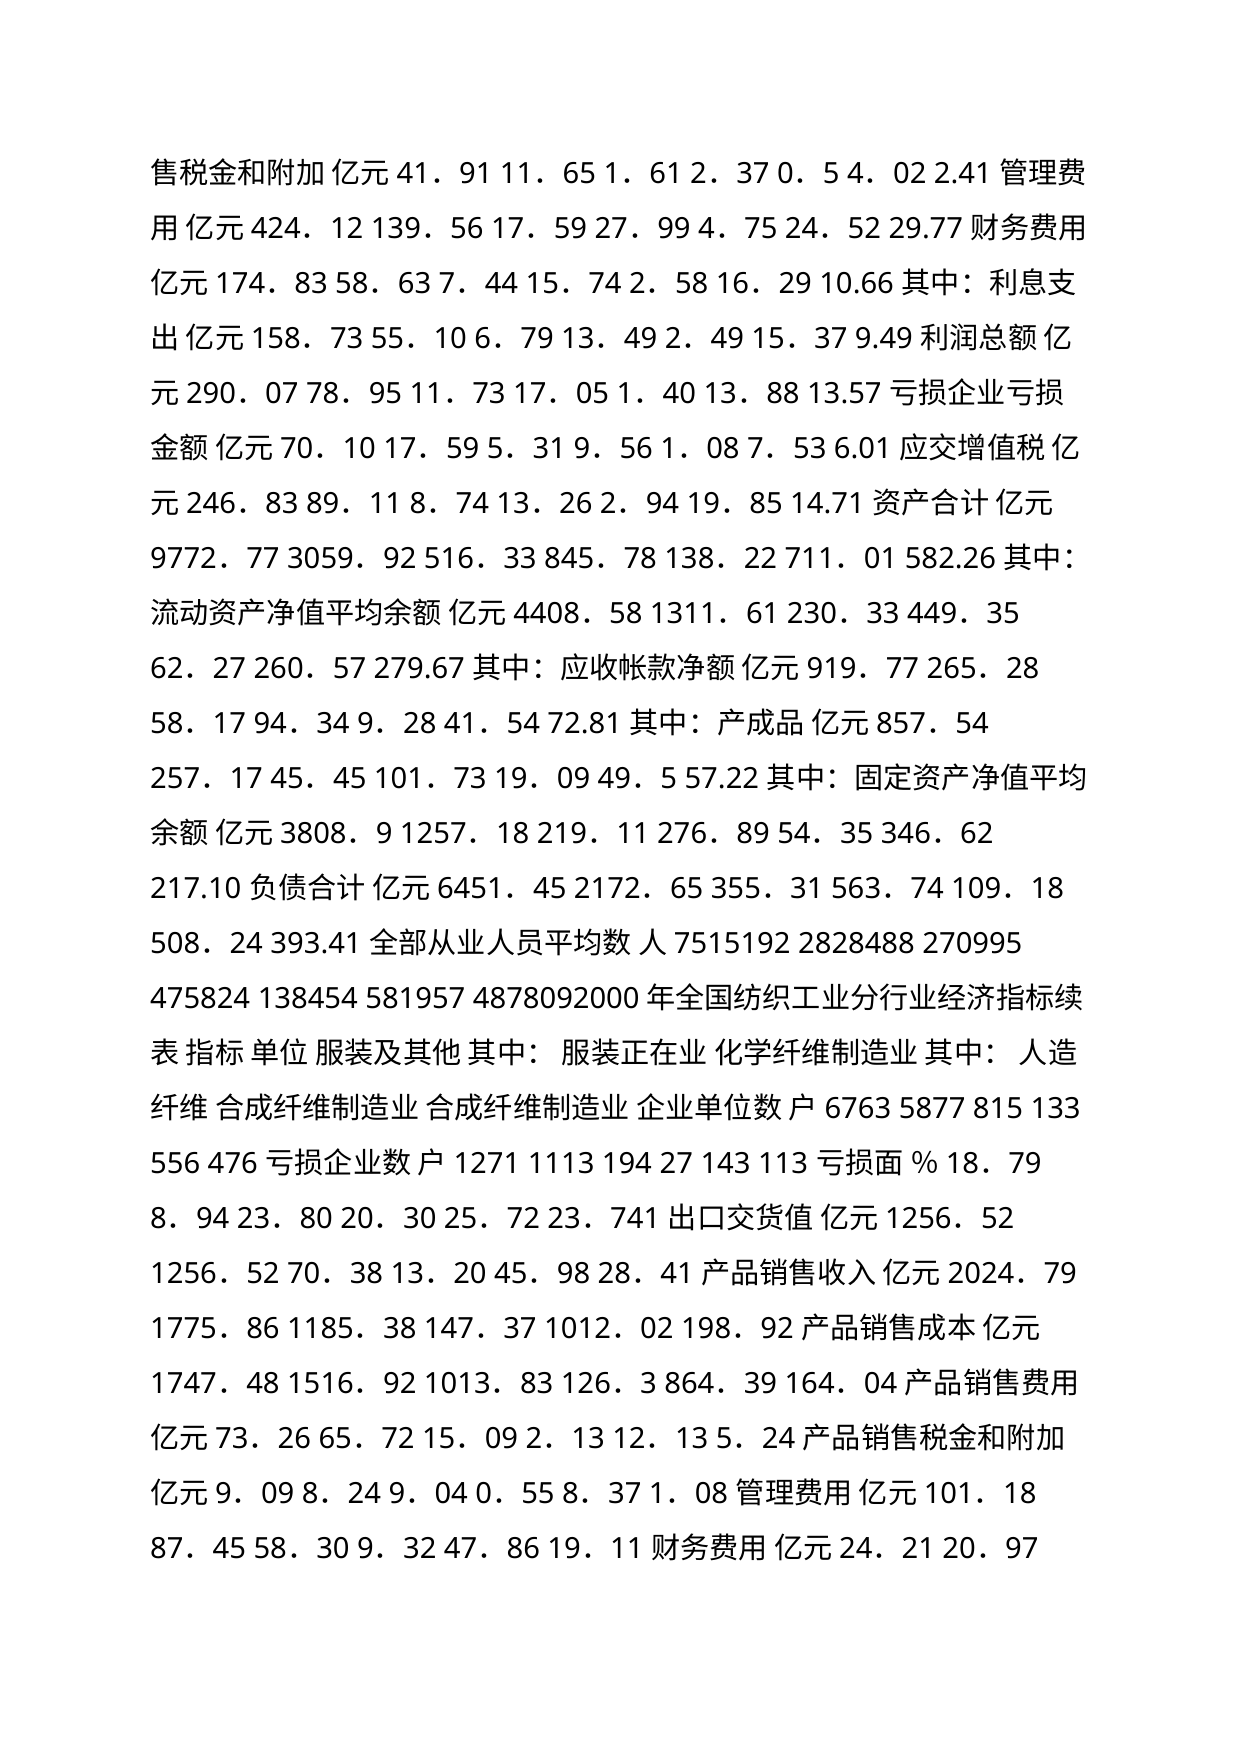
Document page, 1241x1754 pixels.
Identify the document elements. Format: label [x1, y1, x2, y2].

text [150, 150, 1090, 1567]
